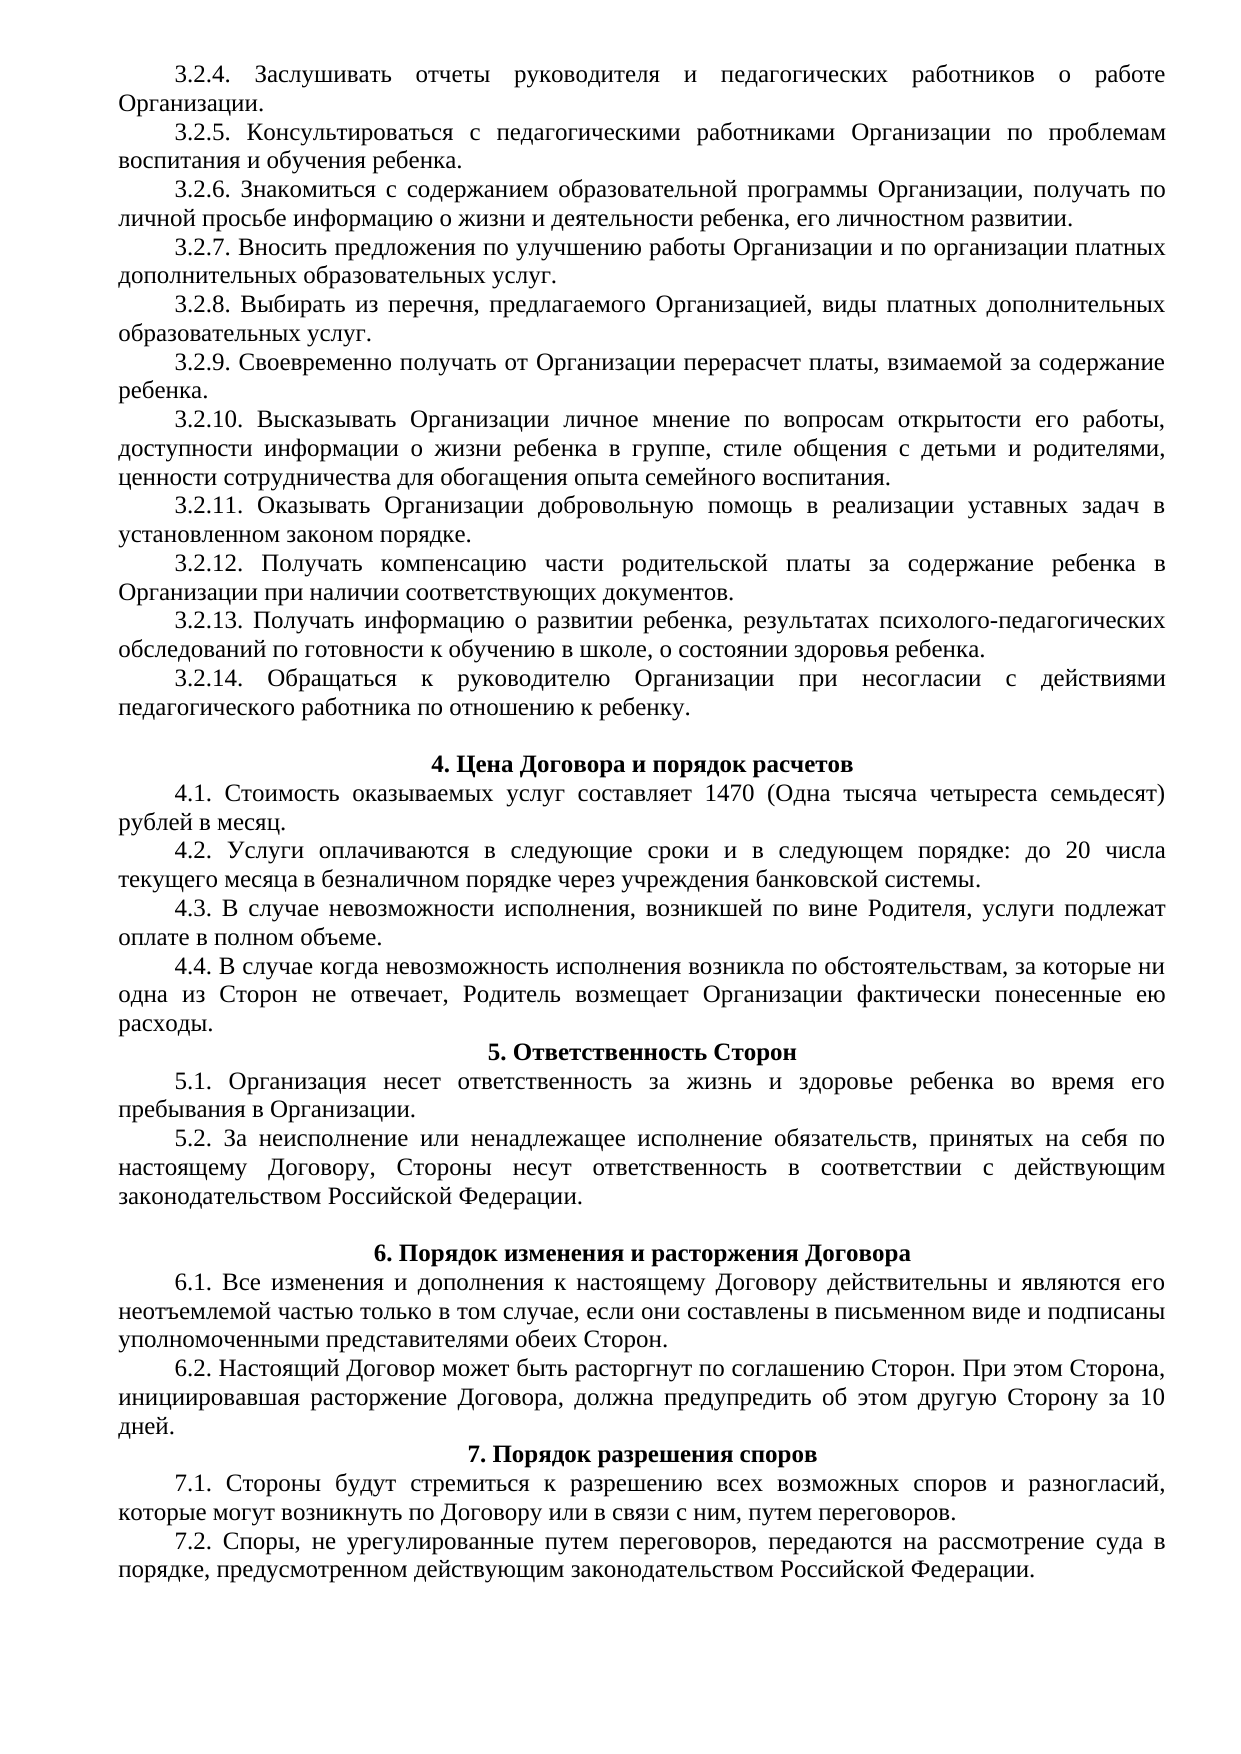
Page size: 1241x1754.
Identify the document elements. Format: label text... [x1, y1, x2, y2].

text 4.4. В случае когда невозможность исполнения возникла по обстоятельствам, за которые ни одна из Сторон не отвечает, Родитель возмещает Организации фактически понесенные ею расходы. [118, 951, 1167, 1037]
text 3.2.4. Заслушивать отчеты руководителя и педагогических работников о работе Организации. [118, 59, 1167, 117]
text 3.2.6. Знакомиться с содержанием образовательной программы Организации, получать по личной просьбе информацию о жизни и деятельности ребенка, его личностном развитии. [118, 174, 1167, 232]
text 5. Ответственность Сторон [118, 1037, 1167, 1066]
text 7. Порядок разрешения споров [118, 1439, 1167, 1468]
text 3.2.13. Получать информацию о развитии ребенка, результатах психолого-педагогических обследований по готовности к обучению в школе, о состоянии здоровья ребенка. [118, 605, 1167, 663]
text 3.2.14. Обращаться к руководителю Организации при несогласии с действиями педагогического работника по отношению к ребенку. [118, 663, 1167, 720]
text 6.1. Все изменения и дополнения к настоящему Договору действительны и являются его неотъемлемой частью только в том случае, если они составлены в письменном виде и подписаны уполномоченными представителями обеих Сторон. [118, 1267, 1167, 1353]
text 7.2. Споры, не урегулированные путем переговоров, передаются на рассмотрение суда в порядке, предусмотренном действующим законодательством Российской Федерации. [118, 1526, 1167, 1583]
text 4.2. Услуги оплачиваются в следующие сроки и в следующем порядке: до 20 числа текущего месяца в безналичном порядке через учреждения банковской системы. [118, 835, 1167, 893]
text 5.2. За неисполнение или ненадлежащее исполнение обязательств, принятых на себя по настоящему Договору, Стороны несут ответственность в соответствии с действующим законодательством Российской Федерации. [118, 1123, 1167, 1209]
text 3.2.9. Своевременно получать от Организации перерасчет платы, взимаемой за содержание ребенка. [118, 347, 1167, 404]
text 3.2.12. Получать компенсацию части родительской платы за содержание ребенка в Организации при наличии соответствующих документов. [118, 548, 1167, 605]
text 3.2.7. Вносить предложения по улучшению работы Организации и по организации платных дополнительных образовательных услуг. [118, 232, 1167, 289]
text 3.2.10. Высказывать Организации личное мнение по вопросам открытости его работы, доступности информации о жизни ребенка в группе, стиле общения с детьми и родителями, ценности сотрудничества для обогащения опыта семейного воспитания. [118, 404, 1167, 490]
text 4. Цена Договора и порядок расчетов [118, 749, 1167, 778]
text 7.1. Стороны будут стремиться к разрешению всех возможных споров и разногласий, которые могут возникнуть по Договору или в связи с ним, путем переговоров. [118, 1468, 1167, 1526]
text 5.1. Организация несет ответственность за жизнь и здоровье ребенка во время его пребывания в Организации. [118, 1066, 1167, 1123]
text 4.3. В случае невозможности исполнения, возникшей по вине Родителя, услуги подлежат оплате в полном объеме. [118, 893, 1167, 951]
text 3.2.8. Выбирать из перечня, предлагаемого Организацией, виды платных дополнительных образовательных услуг. [118, 289, 1167, 347]
text 3.2.5. Консультироваться с педагогическими работниками Организации по проблемам воспитания и обучения ребенка. [118, 117, 1167, 174]
text 3.2.11. Оказывать Организации добровольную помощь в реализации уставных задач в установленном законом порядке. [118, 490, 1167, 548]
text 4.1. Стоимость оказываемых услуг составляет 1470 (Одна тысяча четыреста семьдесят) рублей в месяц. [118, 778, 1167, 835]
text 6.2. Настоящий Договор может быть расторгнут по соглашению Сторон. При этом Сторона, инициировавшая расторжение Договора, должна предупредить об этом другую Сторону за 10 дней. [118, 1353, 1167, 1439]
text 6. Порядок изменения и расторжения Договора [118, 1238, 1167, 1267]
